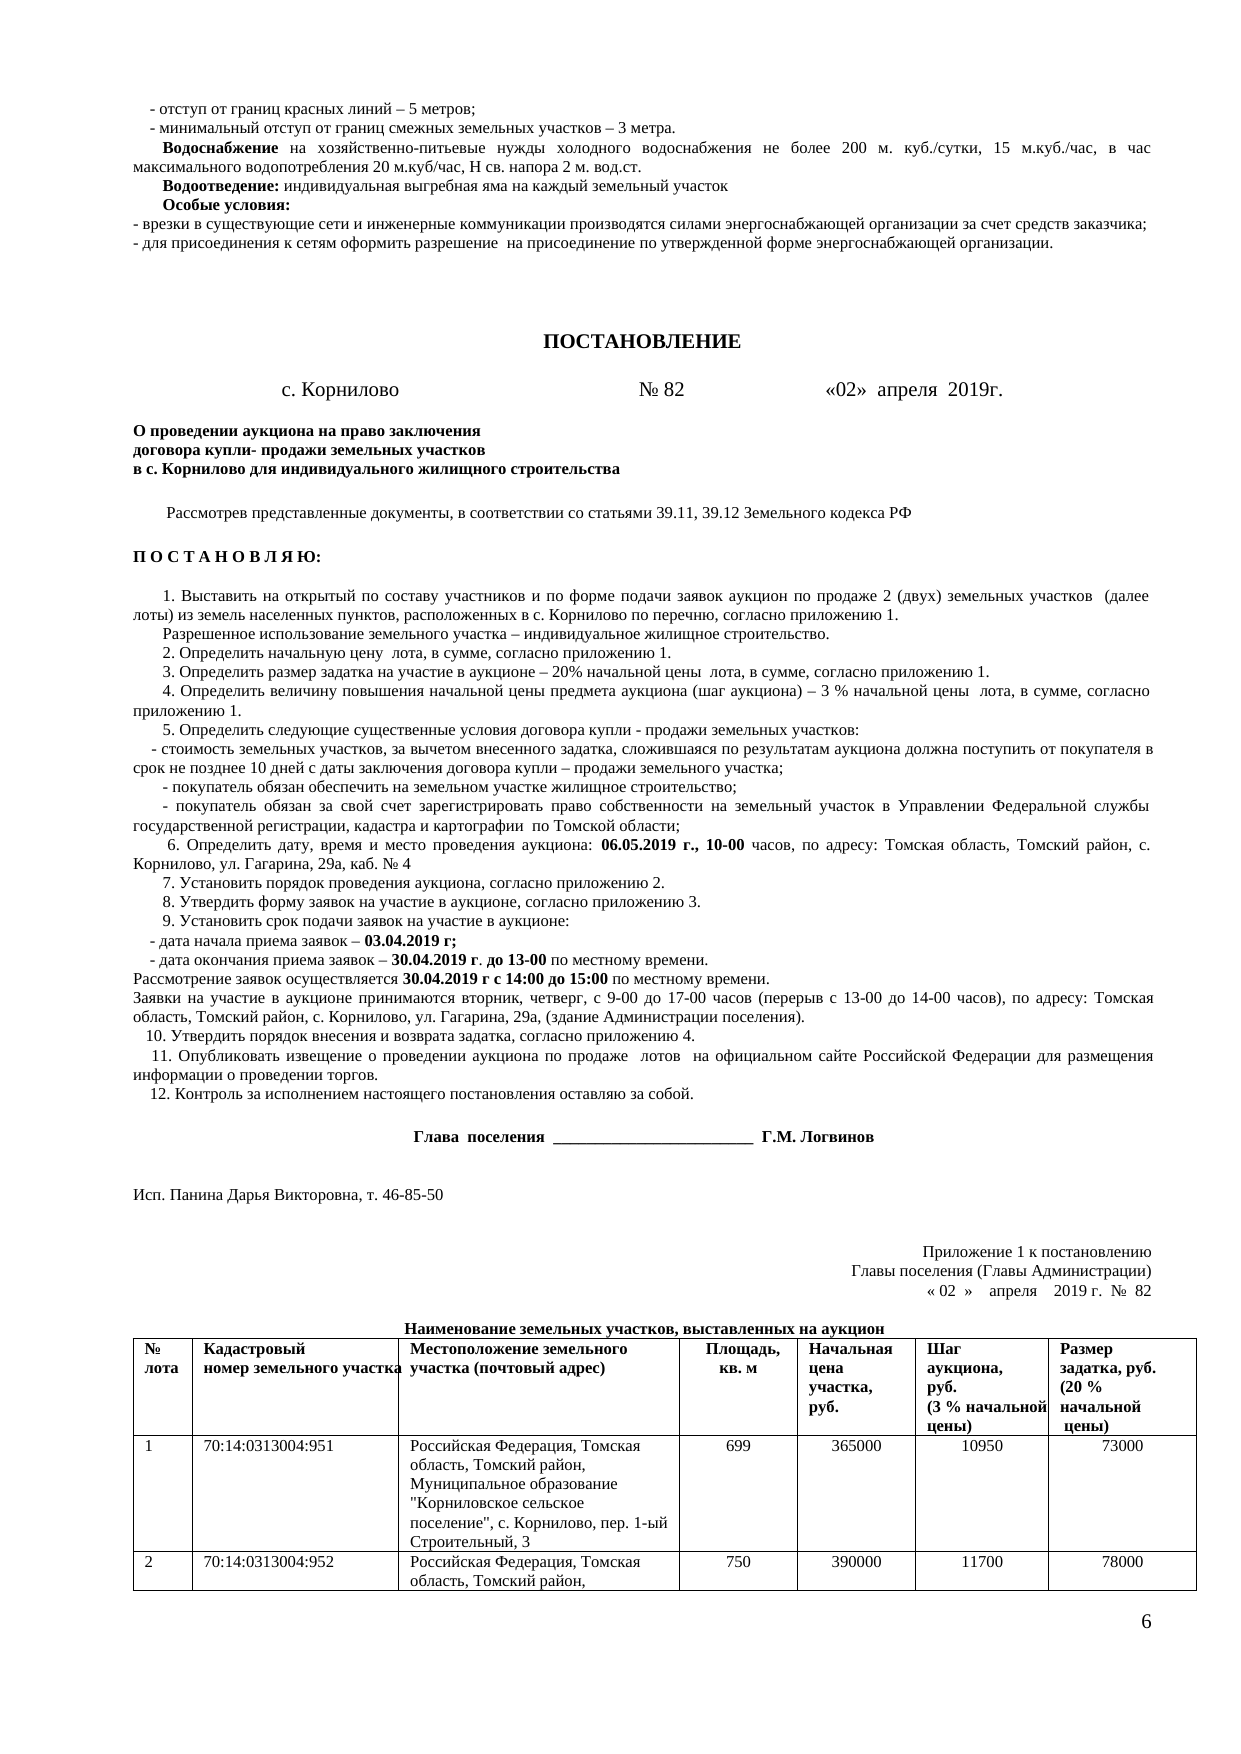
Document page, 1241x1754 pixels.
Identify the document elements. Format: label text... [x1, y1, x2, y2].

text Разрешенное использование земельного участка – индивидуальное жилищное строительство. [133, 624, 1152, 643]
text - отступ от границ красных линий – ; [133, 99, 1152, 118]
text Наименование земельных участков, выставленных на аукцион [133, 1319, 1152, 1338]
text ПОСТАНОВЛЕНИЕ [133, 329, 1152, 353]
text 9. Установить срок подачи заявок на участие в аукционе: [133, 911, 1152, 930]
table_cell 390000 [798, 1552, 915, 1590]
text Заявки на участие в аукционе принимаются вторник, четверг, с 9-00 до 17-00 часов (перерыв с 13-00 до 14-00 часов), по адресу: Томская область, Томский район, с. Корнилово, ул. Гагарина, 29а, (здание Администрации поселения). [133, 988, 1155, 1026]
table_cell 70:14:0313004:951 [193, 1436, 398, 1551]
text Водоотведение: индивидуальная выгребная яма на каждый земельный участок [133, 176, 1152, 195]
text договора купли- продажи земельных участков [133, 439, 1152, 459]
table_header Начальная цена участка, руб. [798, 1339, 915, 1435]
text 1. Выставить на открытый по составу участников и по форме подачи заявок аукцион по продаже 2 (двух) земельных участков (далее лоты) из земель населенных пунктов, расположенных в с. Корнилово по перечню, согласно приложению 1. [133, 585, 1152, 624]
table_cell 365000 [798, 1436, 915, 1551]
table_header Местоположение земельного участка (почтовый адрес) [399, 1339, 679, 1435]
table_header Площадь, кв. м [680, 1339, 797, 1435]
text 2. Определить начальную цену лота, в сумме, согласно приложению 1. [133, 643, 1152, 662]
table_cell 11700 [916, 1552, 1048, 1590]
table_header Кадастровый номер земельного участка [193, 1339, 398, 1435]
text 8. Утвердить форму заявок на участие в аукционе, согласно приложению 3. [133, 892, 1152, 911]
text в с. Корнилово для индивидуального жилищного строительства [133, 459, 1152, 478]
table_header Шаг аукциона, руб. (3 % начальной цены) [916, 1339, 1048, 1435]
table_cell 750 [680, 1552, 797, 1590]
text - врезки в существующие сети и инженерные коммуникации производятся силами энергоснабжающей организации за счет средств заказчика; [133, 214, 1152, 233]
text Рассмотрение заявок осуществляется 30.04.2019 г с 14:00 до 15:00 по местному времени. [133, 969, 1152, 988]
table_cell 2 [134, 1552, 192, 1590]
text Главы поселения (Главы Администрации) [133, 1261, 1152, 1280]
text - минимальный отступ от границ смежных земельных участков – . [133, 118, 1152, 137]
text 12. Контроль за исполнением настоящего постановления оставляю за собой. [133, 1084, 1155, 1103]
text Глава поселения ________________________ Г.М. Логвинов [133, 1127, 1155, 1146]
text 5. Определить следующие существенные условия договора купли - продажи земельных участков: [133, 719, 1152, 739]
text 11. Опубликовать извещение о проведении аукциона по продаже лотов на официальном сайте Российской Федерации для размещения информации о проведении торгов. [133, 1045, 1155, 1084]
table_cell 73000 [1049, 1436, 1196, 1551]
text Водоснабжение на хозяйственно-питьевые нужды холодного водоснабжения не более . куб./сутки, .куб./час, в час максимального водопотребления .куб/час, Н св. напора . вод.ст. [133, 137, 1152, 176]
table_cell Российская Федерация, Томская область, Томский район, Муниципальное образование "Корниловское сельское поселение", с. Корнилово, пер. 1-ый Строительный, 3 [399, 1436, 679, 1551]
table_cell 78000 [1049, 1552, 1196, 1590]
table_cell 70:14:0313004:952 [193, 1552, 398, 1590]
text - дата начала приема заявок – 03.04.2019 г; [133, 930, 1152, 949]
text - стоимость земельных участков, за вычетом внесенного задатка, сложившаяся по результатам аукциона должна поступить от покупателя в срок не позднее 10 дней с даты заключения договора купли – продажи земельного участка; [133, 739, 1155, 777]
text О проведении аукциона на право заключения [133, 420, 1152, 439]
text 7. Установить порядок проведения аукциона, согласно приложению 2. [133, 873, 1152, 892]
text Рассмотрев представленные документы, в соответствии со статьями 39.11, 39.12 Земельного кодекса РФ [133, 503, 1152, 522]
table_header Размер задатка, руб. (20 % начальной цены) [1049, 1339, 1196, 1435]
text Приложение 1 к постановлению [133, 1242, 1152, 1261]
text Особые условия: [133, 195, 1152, 214]
table_header № лота [134, 1339, 192, 1435]
text - покупатель обязан обеспечить на земельном участке жилищное строительство; [133, 777, 1152, 796]
text 10. Утвердить порядок внесения и возврата задатка, согласно приложению 4. [133, 1026, 1155, 1045]
text « 02 » апреля 2019 г. № 82 [133, 1280, 1152, 1299]
text П О С Т А Н О В Л Я Ю: [133, 547, 1152, 566]
text - для присоединения к сетям оформить разрешение на присоединение по утвержденной форме энергоснабжающей организации. [133, 233, 1152, 252]
text 4. Определить величину повышения начальной цены предмета аукциона (шаг аукциона) – 3 % начальной цены лота, в сумме, согласно приложению 1. [133, 681, 1152, 719]
text 3. Определить размер задатка на участие в аукционе – 20% начальной цены лота, в сумме, согласно приложению 1. [133, 662, 1152, 681]
table_cell 1 [134, 1436, 192, 1551]
table_cell 699 [680, 1436, 797, 1551]
text Исп. Панина Дарья Викторовна, т. 46-85-50 [133, 1184, 1152, 1204]
text - покупатель обязан за свой счет зарегистрировать право собственности на земельный участок в Управлении Федеральной службы государственной регистрации, кадастра и картографии по Томской области; [133, 796, 1152, 834]
table_cell 10950 [916, 1436, 1048, 1551]
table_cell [399, 1552, 679, 1590]
text с. Корнилово № 82 «02» апреля 2019г. [133, 377, 1152, 401]
text - дата окончания приема заявок – 30.04.2019 г. до 13-00 по местному времени. [133, 949, 1152, 969]
text 6. Определить дату, время и место проведения аукциона: 06.05.2019 г., 10-00 часов, по адресу: Томская область, Томский район, с. Корнилово, ул. Гагарина, 29а, каб. № 4 [133, 834, 1152, 873]
